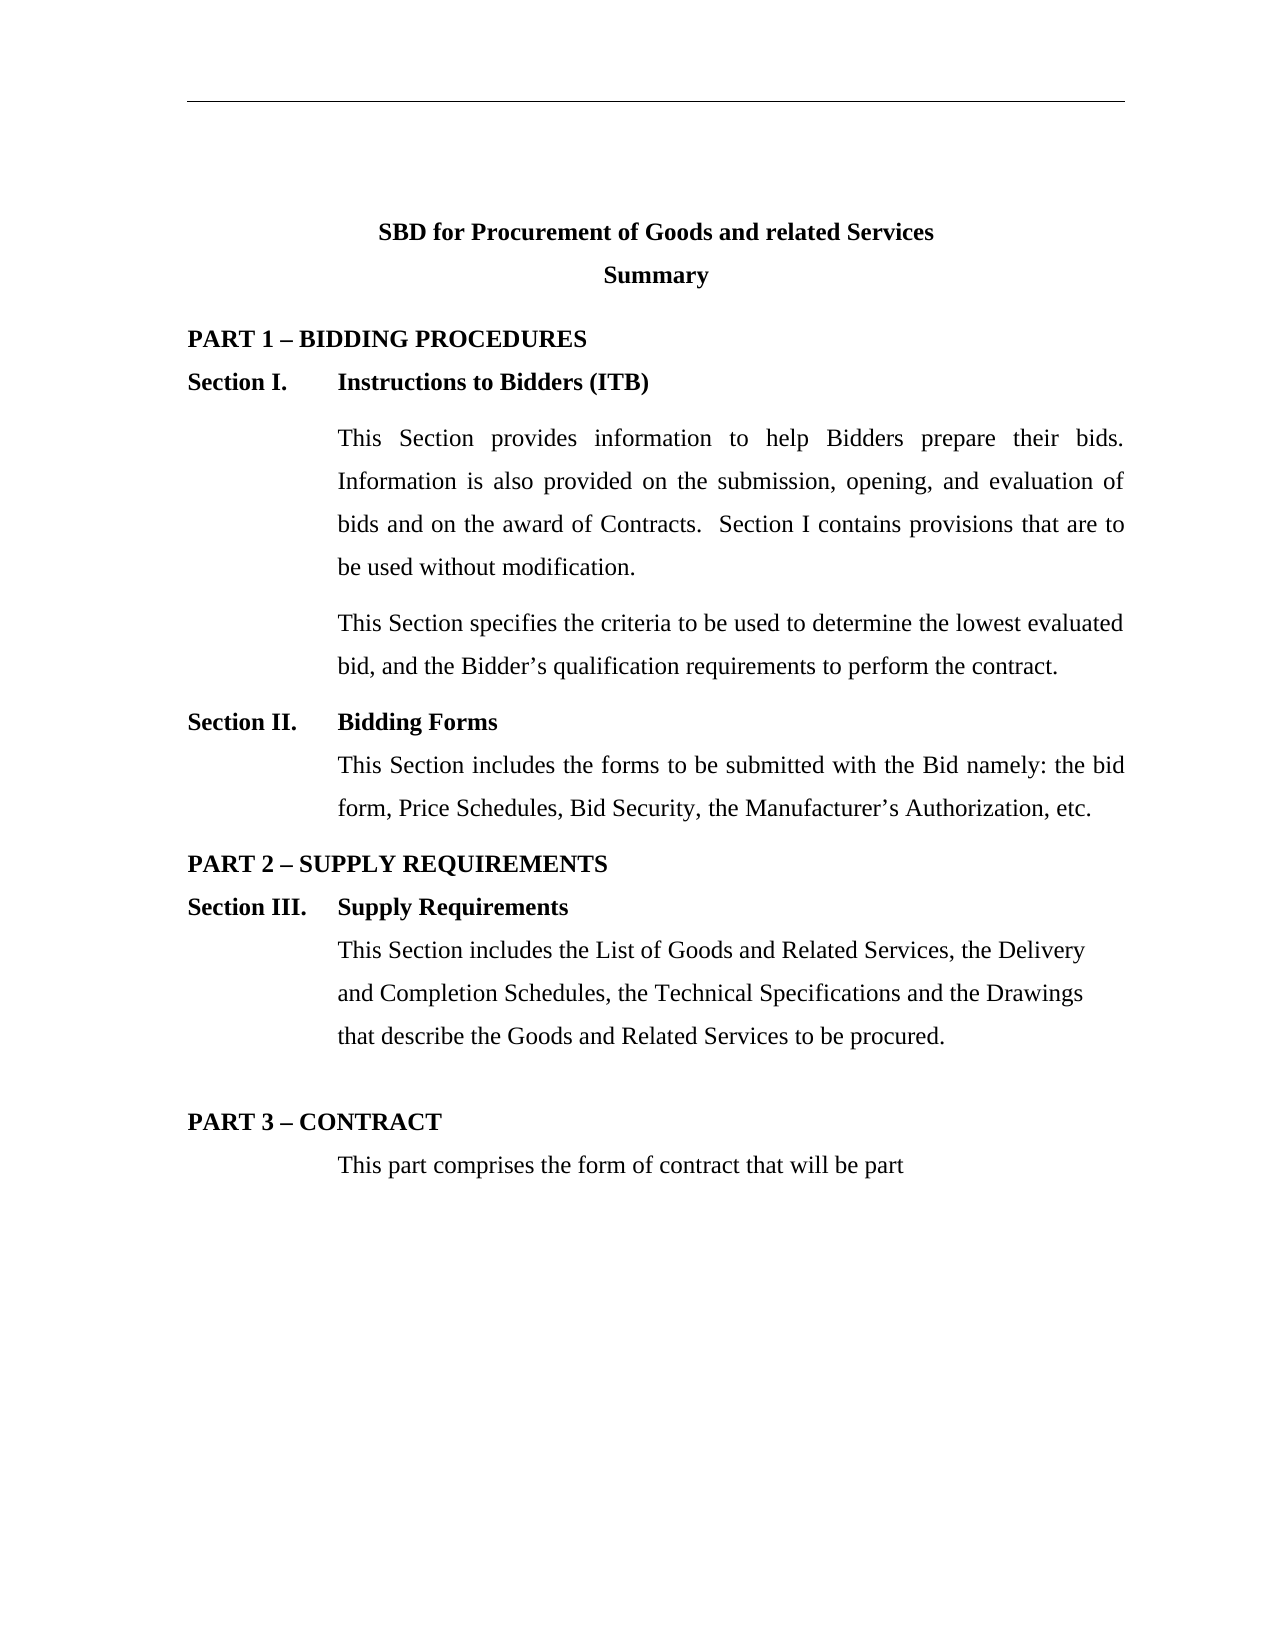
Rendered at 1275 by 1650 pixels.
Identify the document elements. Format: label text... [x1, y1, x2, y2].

text Section III. Supply Requirements [187, 892, 1125, 921]
list This Section provides information to help Bidders prepare their bids. Information is also provided on the submission, opening, and evaluation of bids and on the award of Contracts. Section I contains provisions that are to be used without modification. [337, 423, 1125, 581]
title SBD for Procurement of Goods and related Services [187, 217, 1125, 246]
subtitle Summary [187, 260, 1125, 289]
list This Section specifies the criteria to be used to determine the lowest evaluated bid, and the Bidder’s qualification requirements to perform the contract. [337, 608, 1125, 680]
text This part comprises the form of contract that will be part [337, 1151, 1125, 1179]
text PART 3 – CONTRACT [187, 1107, 1125, 1136]
text Section I. Instructions to Bidders (ITB) [187, 367, 1125, 396]
list This Section includes the forms to be submitted with the Bid namely: the bid form, Price Schedules, Bid Security, the Manufacturer’s Authorization, etc. [337, 750, 1125, 822]
text Section II. Bidding Forms [187, 707, 1125, 736]
text This Section includes the List of Goods and Related Services, the Delivery and Completion Schedules, the Technical Specifications and the Drawings that describe the Goods and Related Services to be procured. [337, 935, 1125, 1050]
text PART 1 – BIDDING PROCEDURES [187, 324, 1125, 353]
text PART 2 – SUPPLY REQUIREMENTS [187, 849, 1125, 877]
